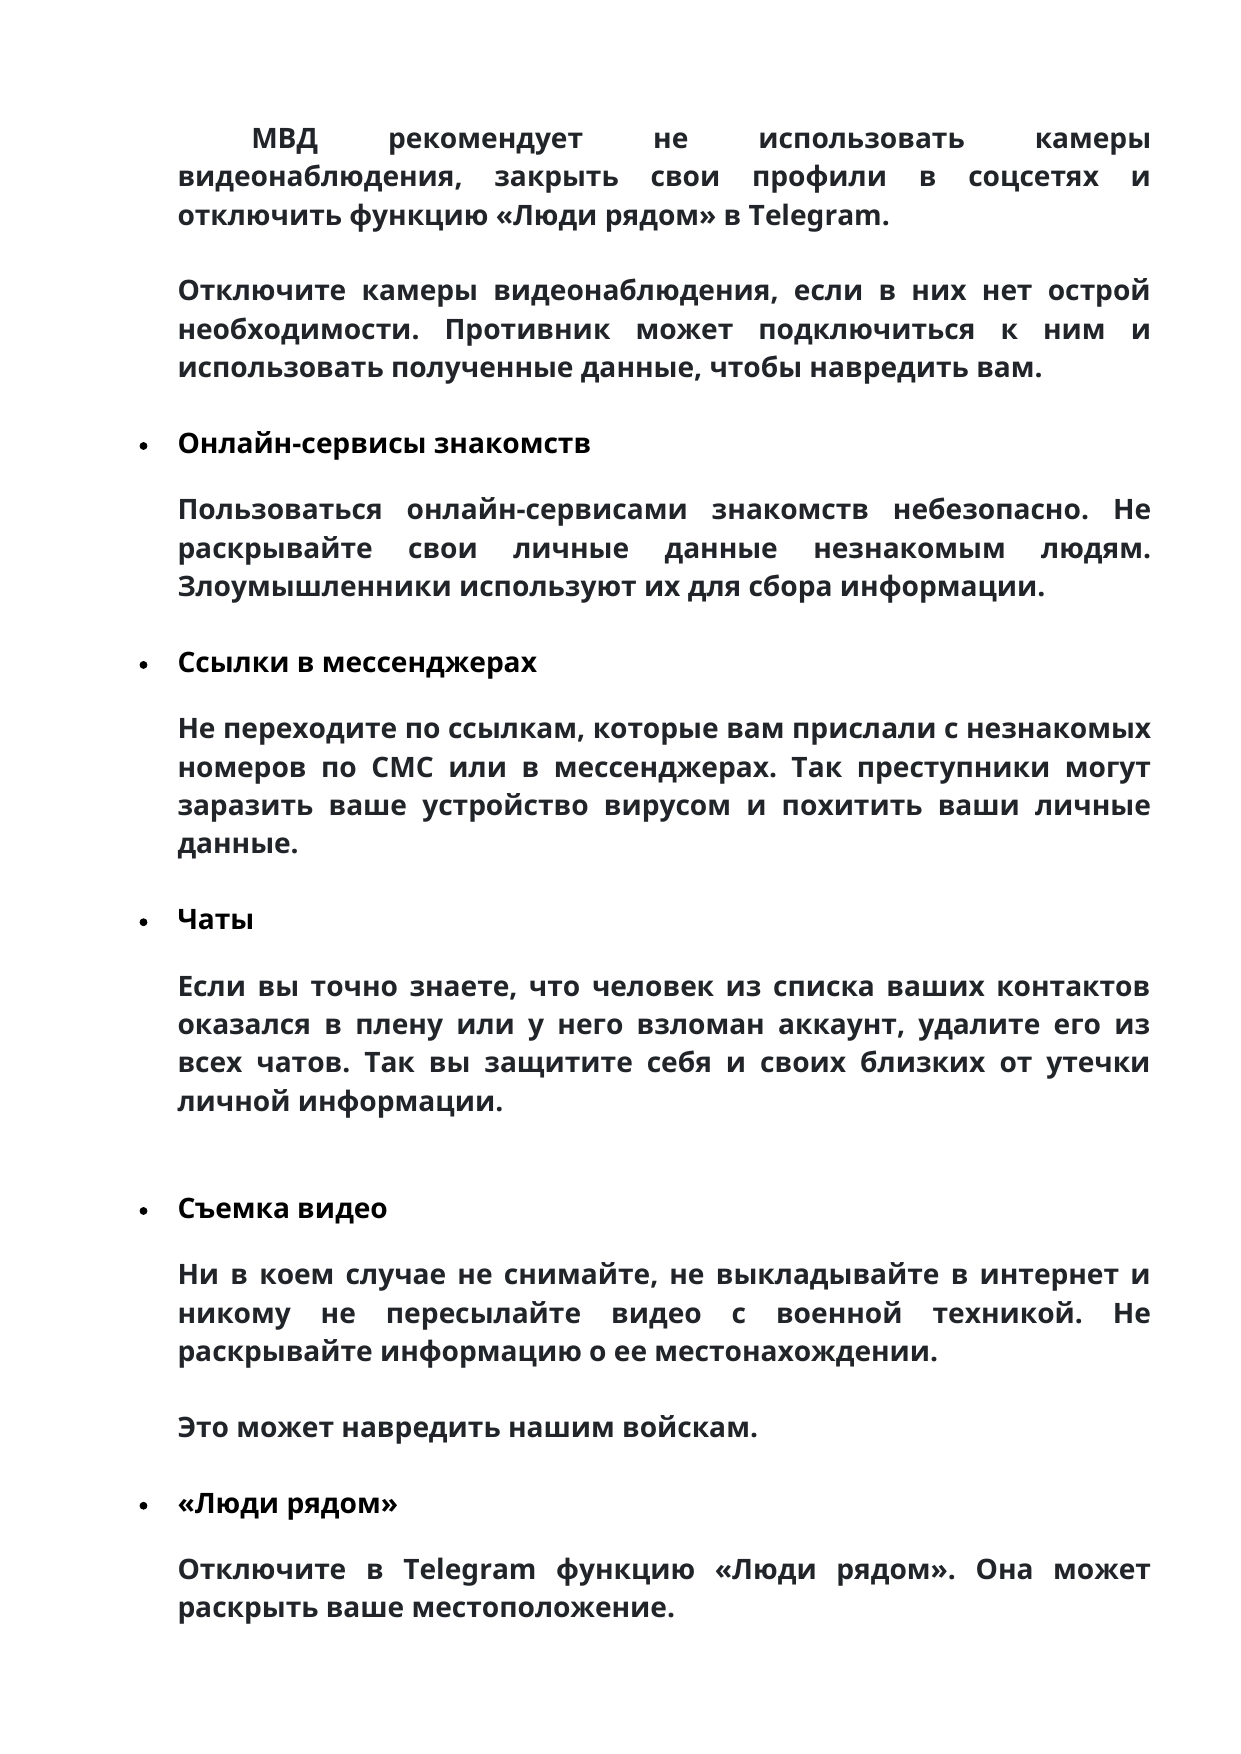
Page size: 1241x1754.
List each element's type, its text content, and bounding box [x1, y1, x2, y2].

text Если вы точно знаете, что человек из списка ваших контактов оказался в плену или у него взломан аккаунт, удалите его из всех чатов. Так вы защитите себя и своих близких от утечки личной информации. [177, 966, 1152, 1119]
list Чаты [140, 899, 1152, 938]
text Это может навредить нашим войскам. [177, 1407, 1152, 1446]
text Отключите в Telegram функцию «Люди рядом». Она может раскрыть ваше местоположение. [177, 1549, 1152, 1626]
text Пользоваться онлайн-сервисами знакомств небезопасно. Не раскрывайте свои личные данные незнакомым людям. Злоумышленники используют их для сбора информации. [177, 489, 1152, 604]
list Съемка видео [140, 1188, 1152, 1227]
list Ссылки в мессенджерах [140, 642, 1152, 680]
text Не переходите по ссылкам, которые вам прислали с незнакомых номеров по СМС или в мессенджерах. Так преступники могут заразить ваше устройство вирусом и похитить ваши личные данные. [177, 708, 1152, 862]
text Отключите камеры видеонаблюдения, если в них нет острой необходимости. Противник может подключиться к ним и использовать полученные данные, чтобы навредить вам. [177, 271, 1152, 386]
list Онлайн-сервисы знакомств [140, 423, 1152, 461]
text МВД рекомендует не использовать камеры видеонаблюдения, закрыть свои профили в соцсетях и отключить функцию «Люди рядом» в Telegram. [177, 118, 1152, 233]
list «Люди рядом» [140, 1483, 1152, 1521]
